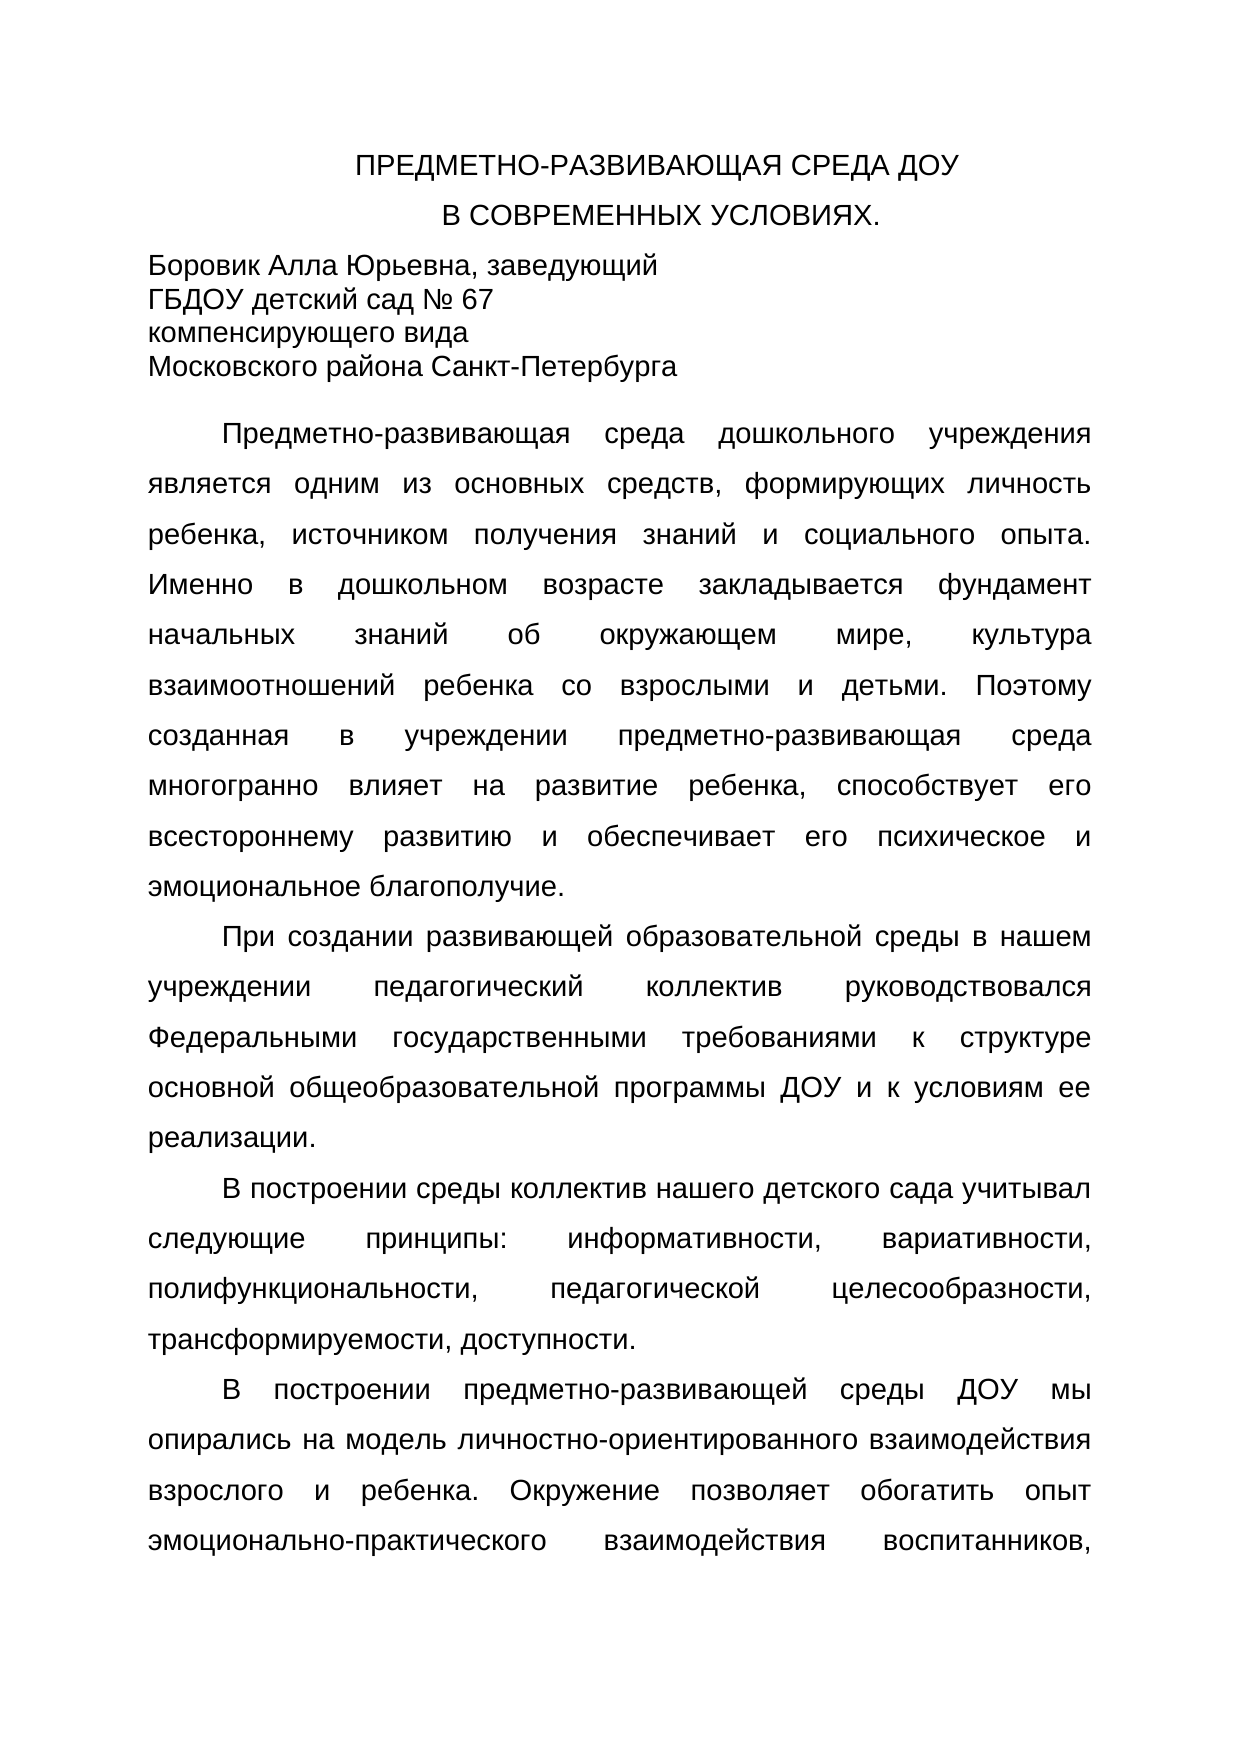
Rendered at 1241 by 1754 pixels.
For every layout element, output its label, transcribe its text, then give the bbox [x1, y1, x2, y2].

text Боровик Алла Юрьевна, заведующий [148, 248, 1092, 282]
text Московского района Санкт-Петербурга [148, 349, 1092, 382]
text ПРЕДМЕТНО-РАЗВИВАЮЩАЯ СРЕДА ДОУ [148, 148, 1092, 181]
text При создании развивающей образовательной среды в нашем учреждении педагогический коллектив руководствовался Федеральными государственными требованиями к структуре основной общеобразовательной программы ДОУ и к условиям ее реализации. [148, 919, 1092, 1154]
text В СОВРЕМЕННЫХ УСЛОВИЯХ. [148, 198, 1092, 232]
text компенсирующего вида [148, 315, 1092, 349]
text В построении среды коллектив нашего детского сада учитывал следующие принципы: информативности, вариативности, полифункциональности, педагогической целесообразности, трансформируемости, доступности. [148, 1171, 1092, 1355]
text ГБДОУ детский сад № 67 [148, 282, 1092, 315]
text Предметно-развивающая среда дошкольного учреждения является одним из основных средств, формирующих личность ребенка, источником получения знаний и социального опыта. Именно в дошкольном возрасте закладывается фундамент начальных знаний об окружающем мире, культура взаимоотношений ребенка со взрослыми и детьми. Поэтому созданная в учреждении предметно-развивающая среда многогранно влияет на развитие ребенка, способствует его всестороннему развитию и обеспечивает его психическое и эмоциональное благополучие. [148, 416, 1092, 902]
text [148, 1372, 1092, 1556]
